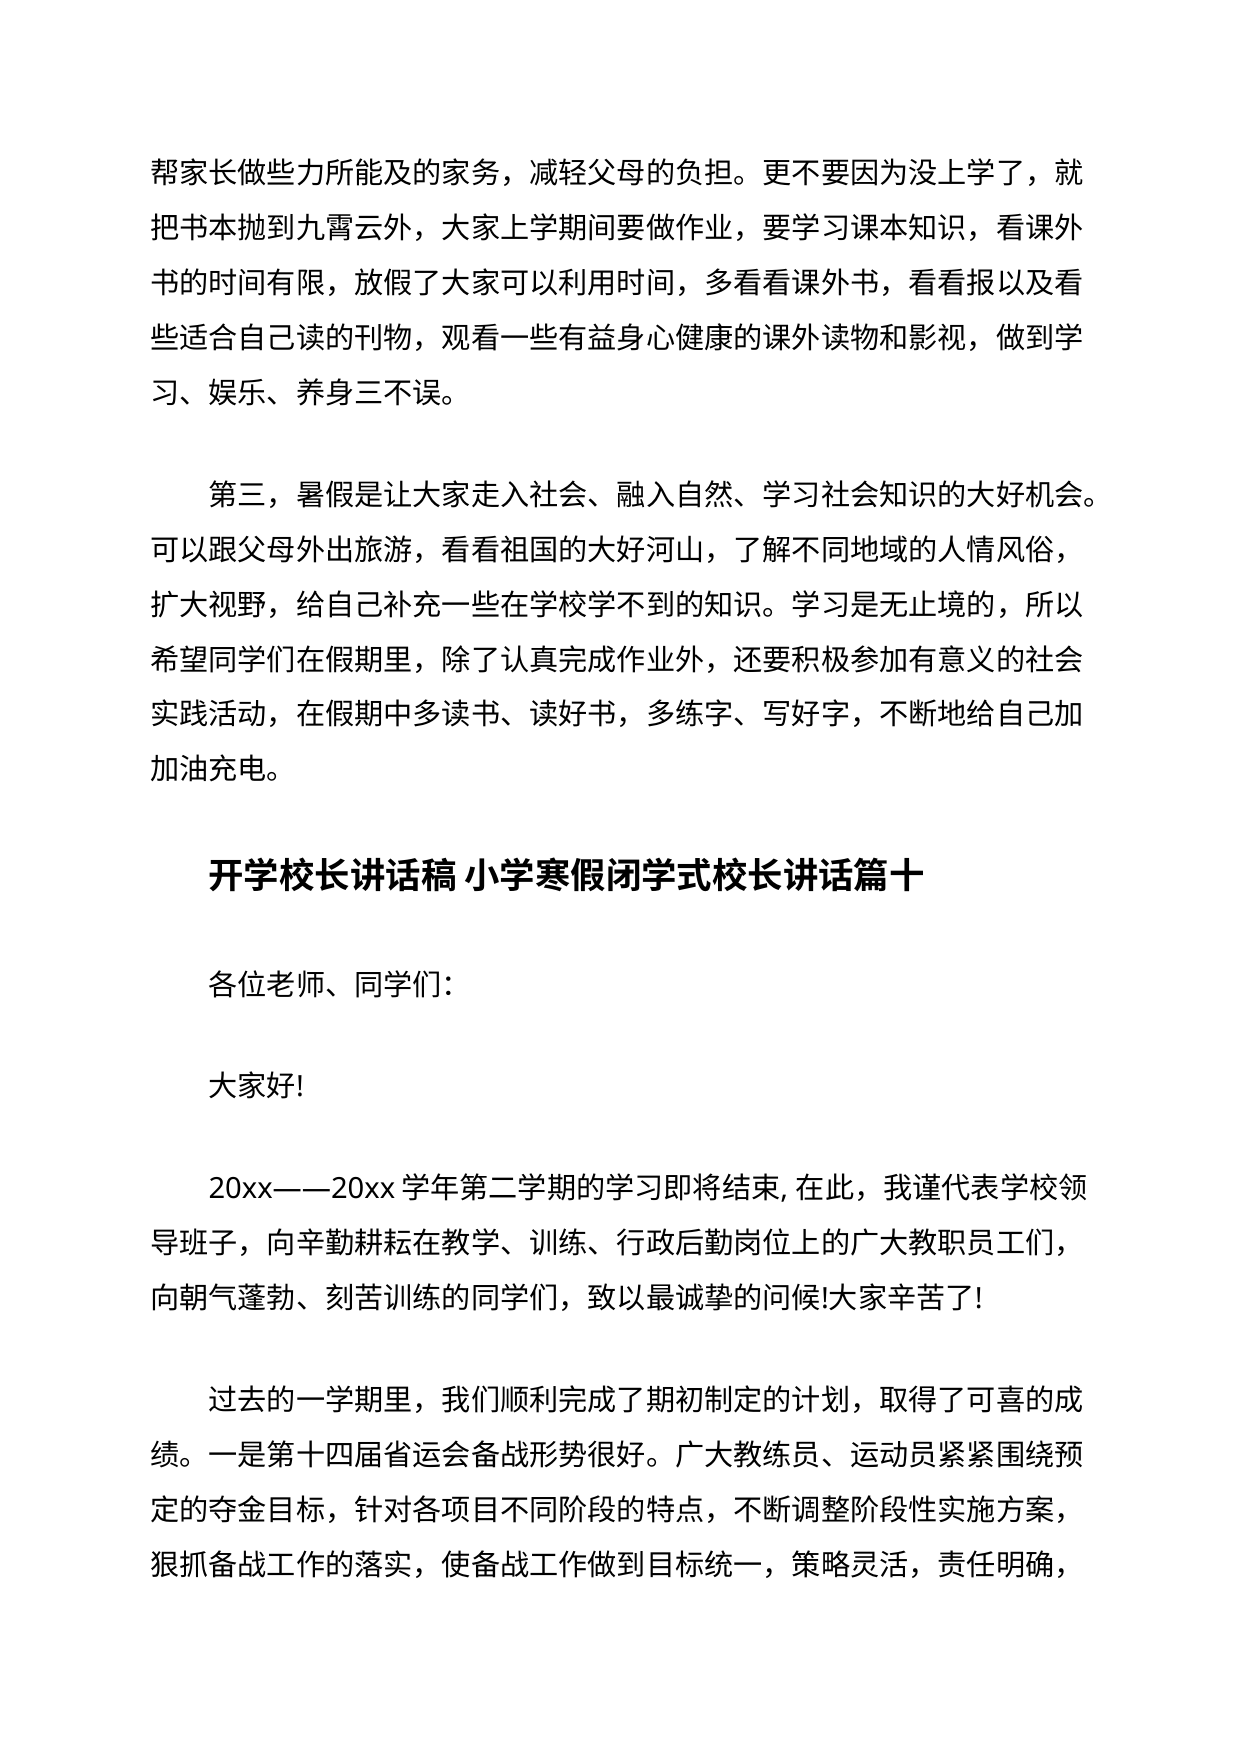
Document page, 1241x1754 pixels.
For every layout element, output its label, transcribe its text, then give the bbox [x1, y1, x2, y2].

text 大家好! [150, 1063, 1090, 1105]
text 20xx——20xx学年第二学期的学习即将结束, 在此，我谨代表学校领导班子，向辛勤耕耘在教学、训练、行政后勤岗位上的广大教职员工们，向朝气蓬勃、刻苦训练的同学们，致以最诚挚的问候!大家辛苦了! [150, 1165, 1090, 1317]
text 各位老师、同学们： [150, 961, 1090, 1003]
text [150, 1377, 1090, 1584]
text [150, 150, 1090, 412]
text 第三，暑假是让大家走入社会、融入自然、学习社会知识的大好机会。可以跟父母外出旅游，看看祖国的大好河山，了解不同地域的人情风俗，扩大视野，给自己补充一些在学校学不到的知识。学习是无止境的，所以希望同学们在假期里，除了认真完成作业外，还要积极参加有意义的社会实践活动，在假期中多读书、读好书，多练字、写好字，不断地给自己加加油充电。 [150, 471, 1090, 788]
text 开学校长讲话稿 小学寒假闭学式校长讲话篇十 [150, 848, 1090, 899]
